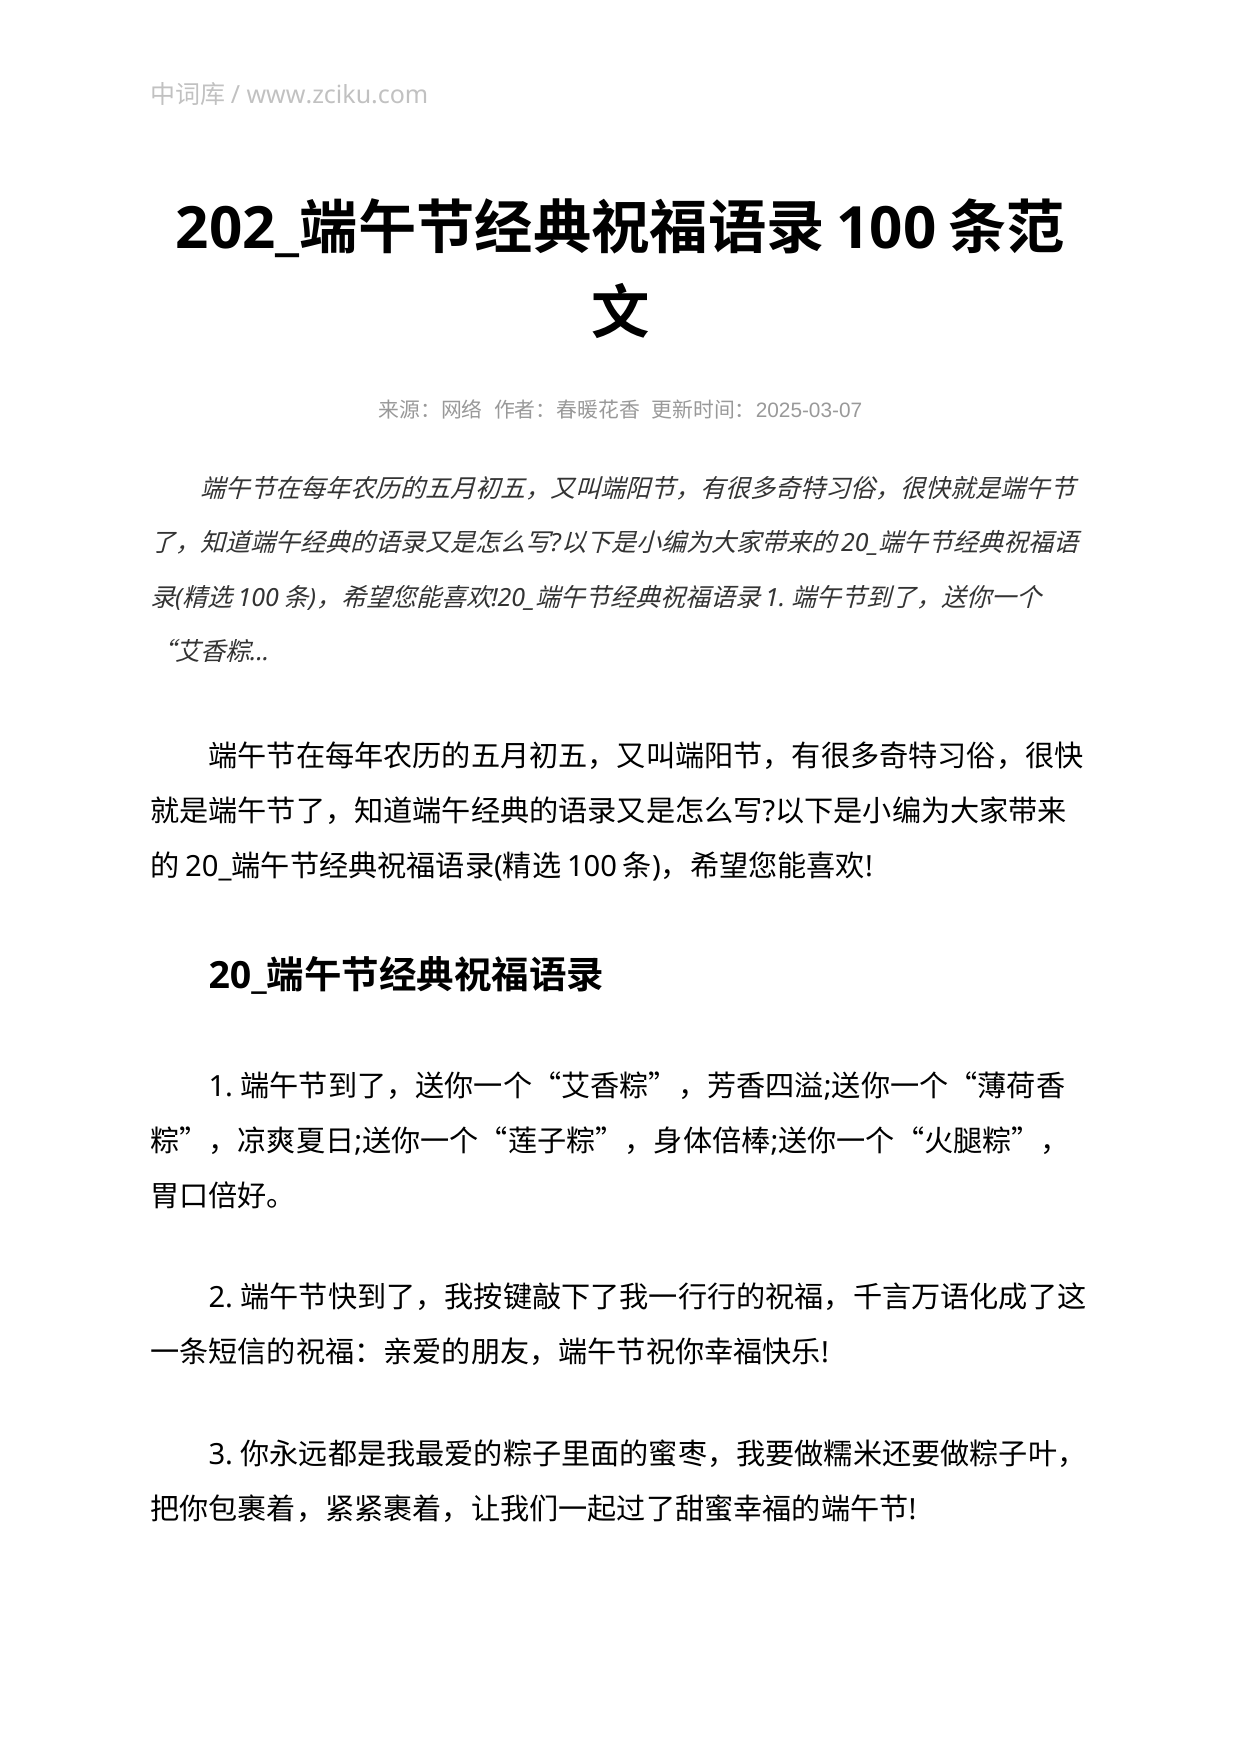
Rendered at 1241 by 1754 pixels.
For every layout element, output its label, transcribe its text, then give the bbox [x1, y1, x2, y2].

text 端午节在每年农历的五月初五，又叫端阳节，有很多奇特习俗，很快就是端午节了，知道端午经典的语录又是怎么写?以下是小编为大家带来的20_端午节经典祝福语录(精选100条)，希望您能喜欢! [150, 733, 1090, 885]
text 2. 端午节快到了，我按键敲下了我一行行的祝福，千言万语化成了这一条短信的祝福：亲爱的朋友，端午节祝你幸福快乐! [150, 1274, 1090, 1371]
text 端午节在每年农历的五月初五，又叫端阳节，有很多奇特习俗，很快就是端午节了，知道端午经典的语录又是怎么写?以下是小编为大家带来的20_端午节经典祝福语录(精选100条)，希望您能喜欢!20_端午节经典祝福语录1. 端午节到了，送你一个“艾香粽... [150, 468, 1090, 668]
subtitle 202_端午节经典祝福语录100条范文 [150, 181, 1090, 351]
text 20_端午节经典祝福语录 [150, 944, 1090, 999]
text 来源：网络 作者：春暖花香 更新时间：2025-03-07 [150, 397, 1090, 421]
text 3. 你永远都是我最爱的粽子里面的蜜枣，我要做糯米还要做粽子叶，把你包裹着，紧紧裹着，让我们一起过了甜蜜幸福的端午节! [150, 1431, 1090, 1528]
text 1. 端午节到了，送你一个“艾香粽”，芳香四溢;送你一个“薄荷香粽”，凉爽夏日;送你一个“莲子粽”，身体倍棒;送你一个“火腿粽”，胃口倍好。 [150, 1062, 1090, 1214]
